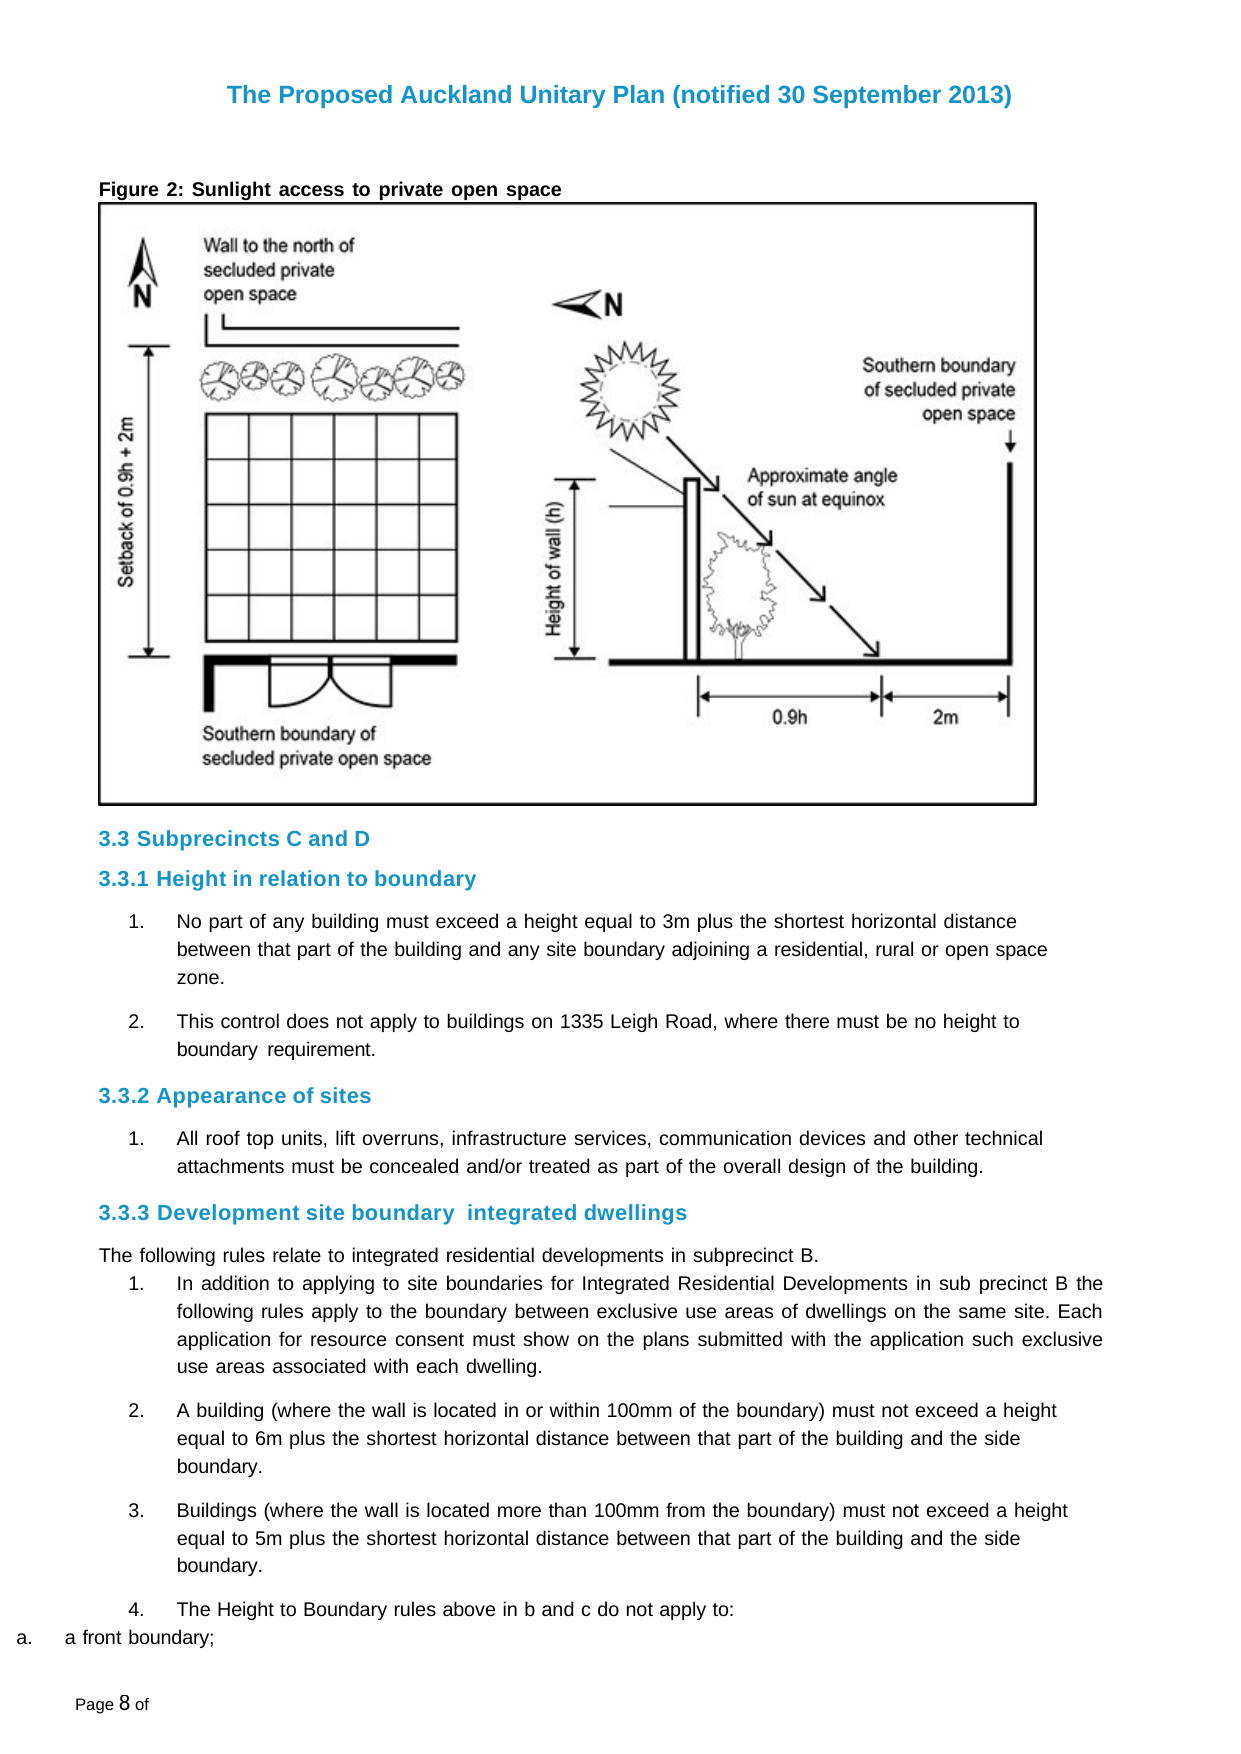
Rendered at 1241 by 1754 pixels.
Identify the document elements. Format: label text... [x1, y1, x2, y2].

list All roof top units, lift over­runs, infrastructure services, communication devices and other technical attachments must be concealed and/or treated as part of the overall design of the building. [128, 1127, 1055, 1177]
list Height in relation to boundary [98, 866, 1115, 891]
list The Height to Boundary rules above in b and c do not apply to: [128, 1598, 1115, 1621]
list Sub­precincts C and D [98, 826, 1115, 851]
list No part of any building must exceed a height equal to 3m plus the shortest horizontal distance between that part of the building and any site boundary adjoining a residential, rural or open space zone. [128, 910, 1058, 989]
subtitle Figure 2: Sunlight access to private open space [98, 178, 1115, 201]
list A building (where the wall is located in or within 100mm of the boundary) must not exceed a height equal to 6m plus the shortest horizontal distance between that part of the building and the side boundary. [128, 1399, 1065, 1478]
subtitle Development site boundary ­ integrated dwellings [98, 1199, 1115, 1225]
subtitle Appearance of sites [98, 1083, 1115, 1108]
list This control does not apply to buildings on 1335 Leigh Road, where there must be no height to boundary requirement. [128, 1010, 1026, 1060]
list Buildings (where the wall is located more than 100mm from the boundary) must not exceed a height equal to 5m plus the shortest horizontal distance between that part of the building and the side boundary. [128, 1498, 1076, 1577]
list a front boundary; [16, 1626, 1115, 1649]
text The following rules relate to integrated residential developments in sub­precinct B. [98, 1244, 1115, 1266]
picture [98, 202, 1037, 806]
list In addition to applying to site boundaries for Integrated Residential Developments in sub­ precinct B the following rules apply to the boundary between exclusive use areas of dwellings on the same site. Each application for resource consent must show on the plans submitted with the application such exclusive use areas associated with each dwelling. [128, 1272, 1104, 1378]
